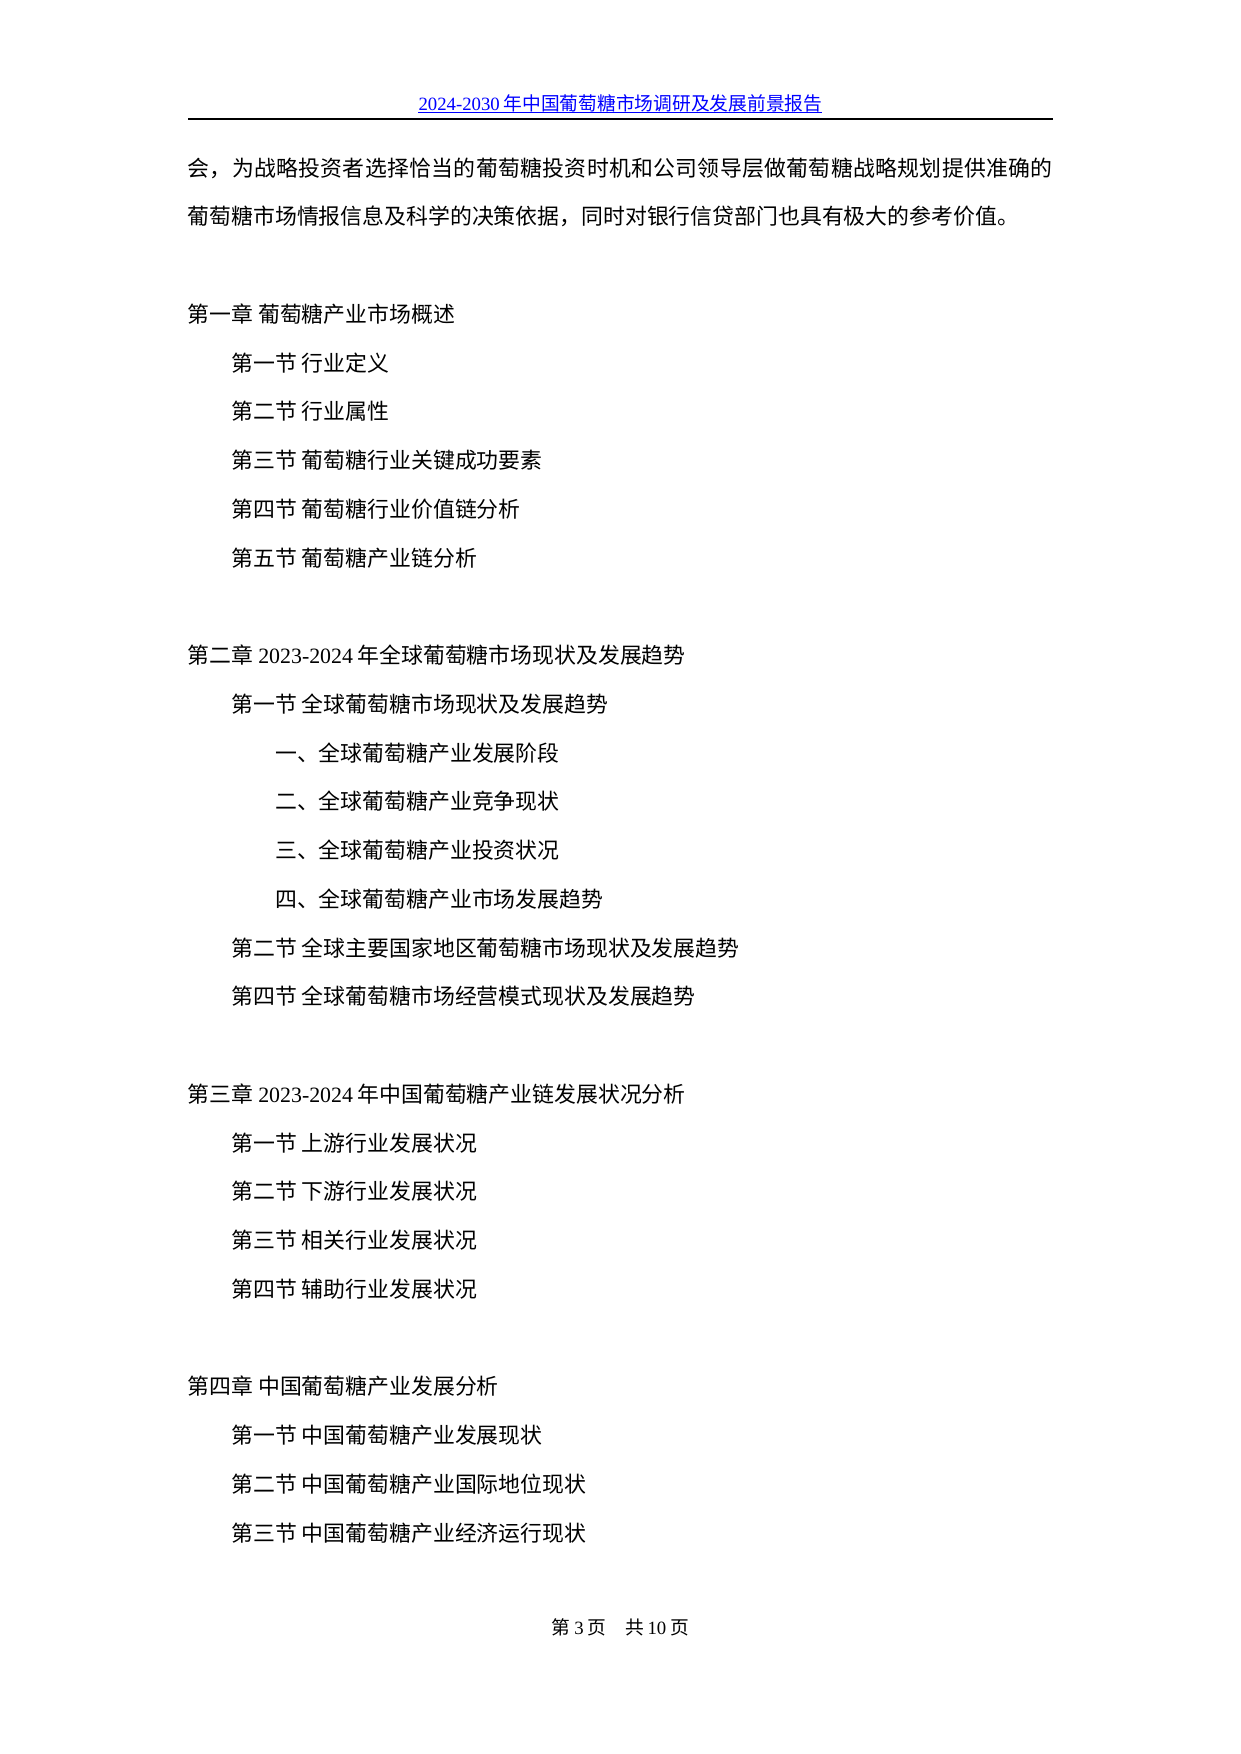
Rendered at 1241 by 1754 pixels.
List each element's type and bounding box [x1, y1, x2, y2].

text [187, 150, 1053, 1548]
